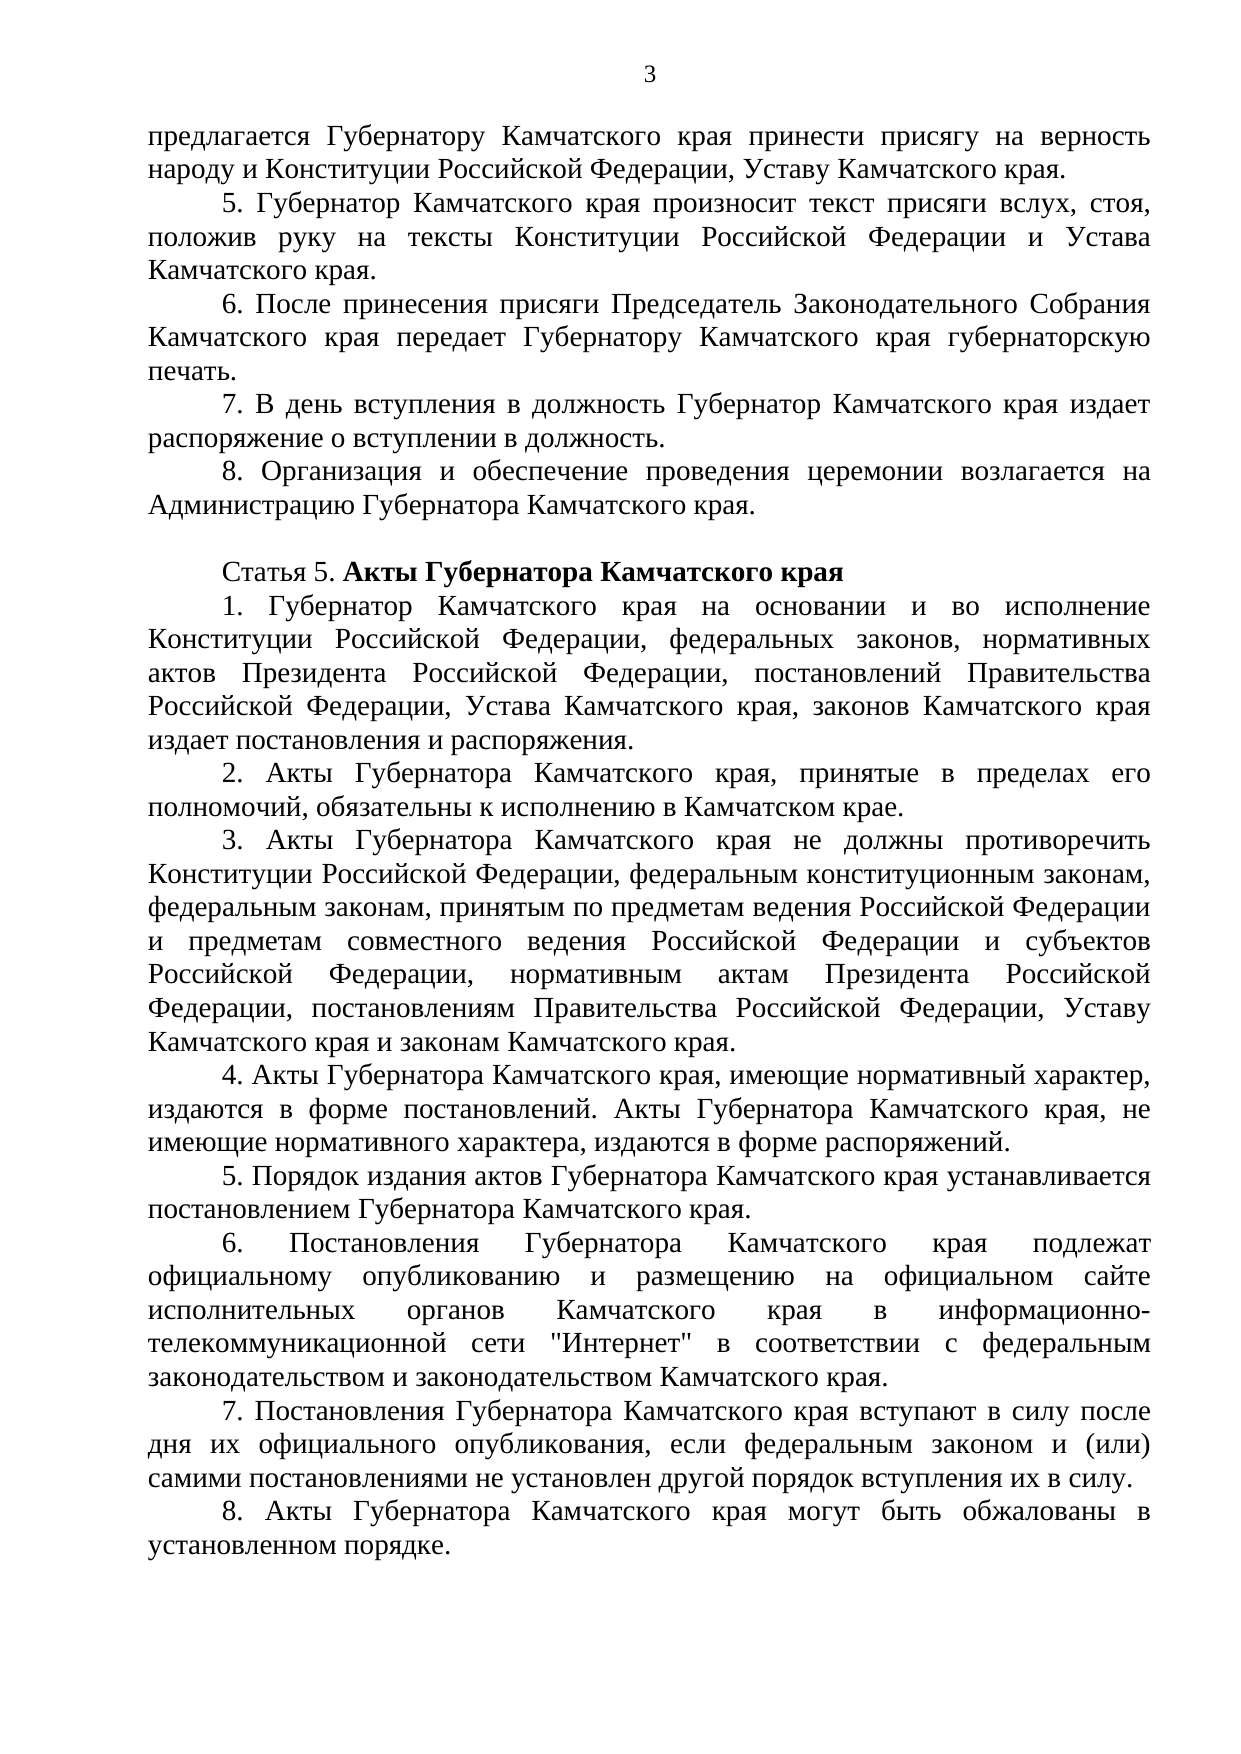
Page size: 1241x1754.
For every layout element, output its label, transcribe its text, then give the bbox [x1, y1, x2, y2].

text 7. Постановления Губернатора Камчатского края вступают в силу после дня их официального опубликования, если федеральным законом и (или) самими постановлениями не установлен другой порядок вступления их в силу. [148, 1393, 1152, 1493]
text 5. Губернатор Камчатского края произносит текст присяги вслух, стоя, положив руку на тексты Конституции Российской Федерации и Устава Камчатского края. [148, 185, 1152, 286]
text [148, 118, 1152, 185]
text 6. После принесения присяги Председатель Законодательного Собрания Камчатского края передает Губернатору Камчатского края губернаторскую печать. [148, 286, 1152, 386]
text 8. Организация и обеспечение проведения церемонии возлагается на Администрацию Губернатора Камчатского края. [148, 453, 1152, 521]
text 6. Постановления Губернатора Камчатского края подлежат официальному опубликованию и размещению на официальном сайте исполнительных органов Камчатского края в информационно-телекоммуникационной сети "Интернет" в соответствии с федеральным законодательством и законодательством Камчатского края. [148, 1225, 1152, 1393]
text Статья 5. Акты Губернатора Камчатского края [148, 554, 1152, 588]
text 3. Акты Губернатора Камчатского края не должны противоречить Конституции Российской Федерации, федеральным конституционным законам, федеральным законам, принятым по предметам ведения Российской Федерации и предметам совместного ведения Российской Федерации и субъектов Российской Федерации, нормативным актам Президента Российской Федерации, постановлениям Правительства Российской Федерации, Уставу Камчатского края и законам Камчатского края. [148, 822, 1152, 1057]
text 8. Акты Губернатора Камчатского края могут быть обжалованы в установленном порядке. [148, 1493, 1152, 1560]
text 2. Акты Губернатора Камчатского края, принятые в пределах его полномочий, обязательны к исполнению в Камчатском крае. [148, 755, 1152, 822]
text 7. В день вступления в должность Губернатор Камчатского края издает распоряжение о вступлении в должность. [148, 386, 1152, 453]
text 5. Порядок издания актов Губернатора Камчатского края устанавливается постановлением Губернатора Камчатского края. [148, 1158, 1152, 1225]
text 4. Акты Губернатора Камчатского края, имеющие нормативный характер, издаются в форме постановлений. Акты Губернатора Камчатского края, не имеющие нормативного характера, издаются в форме распоряжений. [148, 1057, 1152, 1158]
text 1. Губернатор Камчатского края на основании и во исполнение Конституции Российской Федерации, федеральных законов, нормативных актов Президента Российской Федерации, постановлений Правительства Российской Федерации, Устава Камчатского края, законов Камчатского края издает постановления и распоряжения. [148, 588, 1152, 755]
